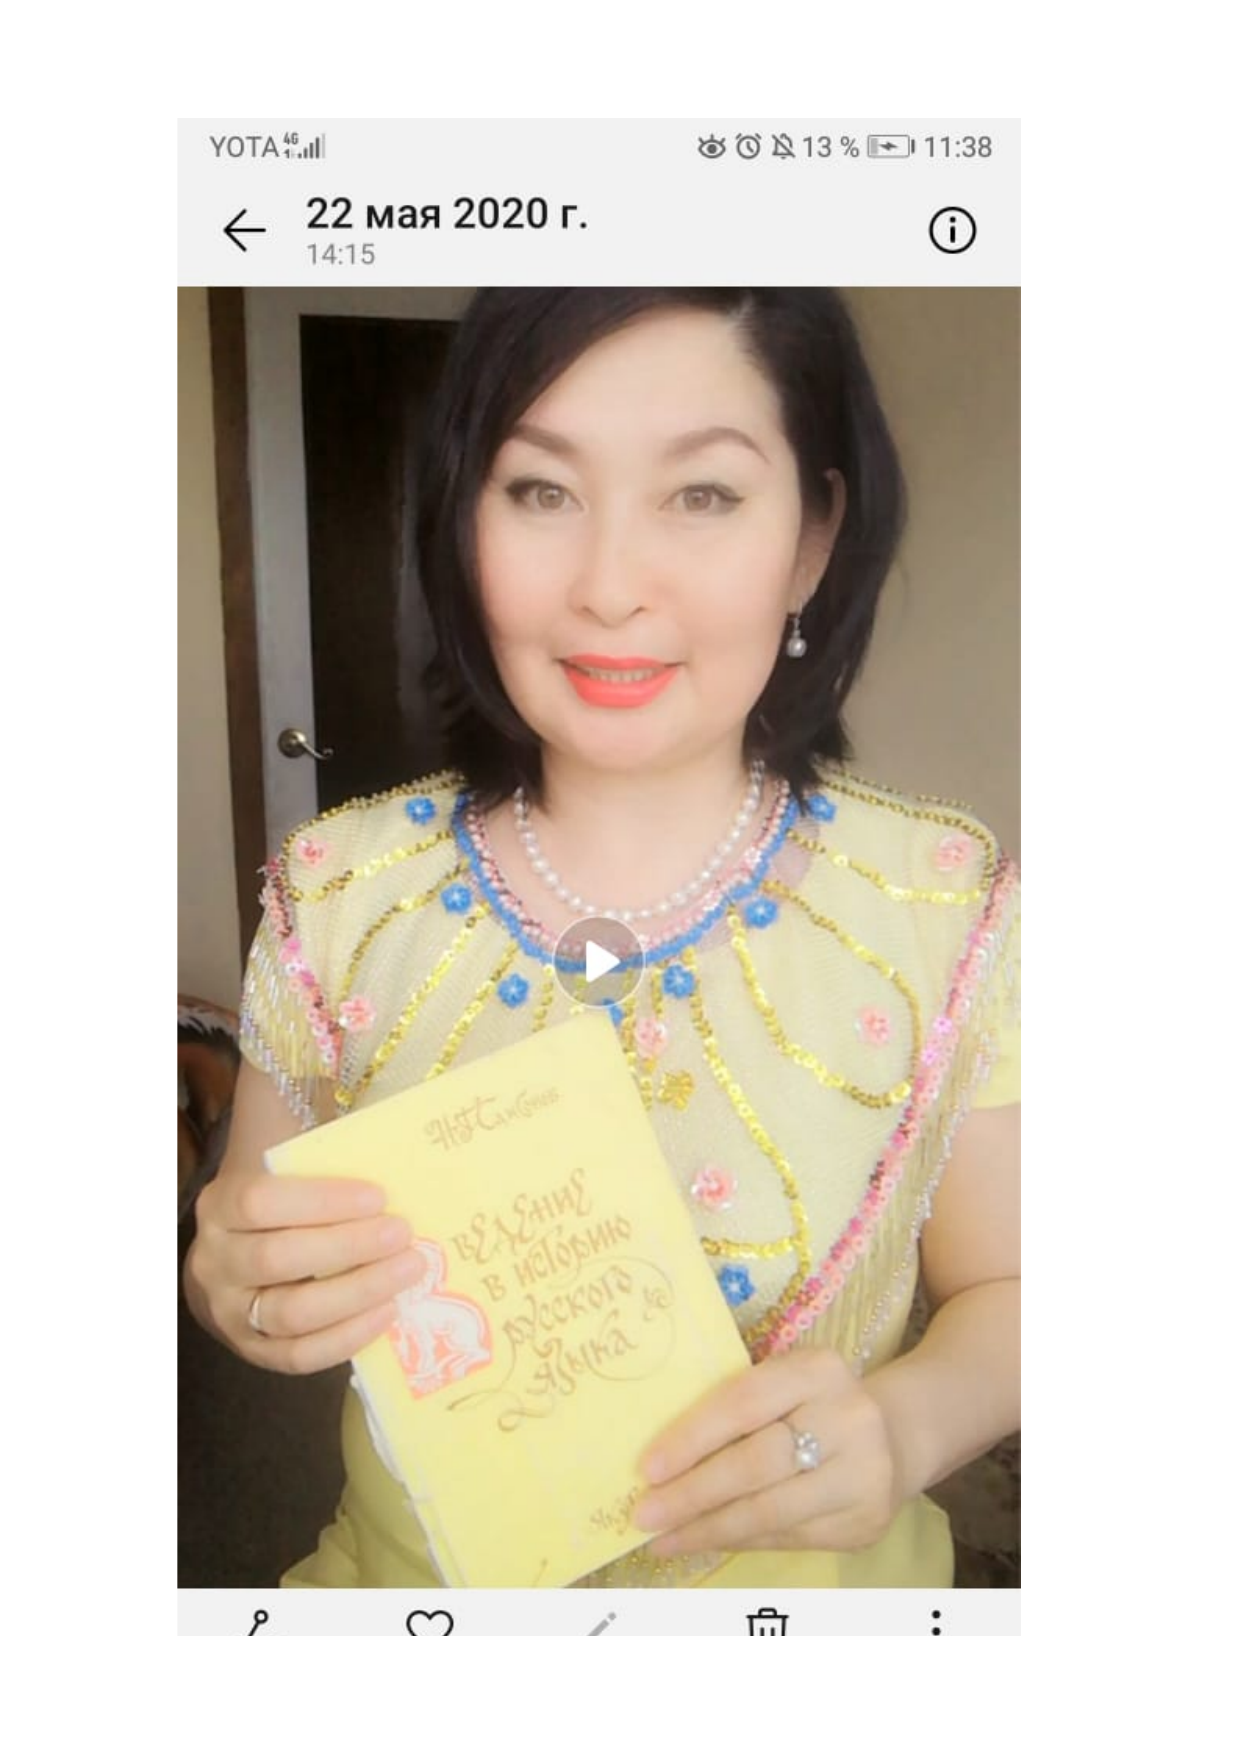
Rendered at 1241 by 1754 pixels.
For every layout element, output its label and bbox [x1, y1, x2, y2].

picture [177, 118, 1021, 1636]
